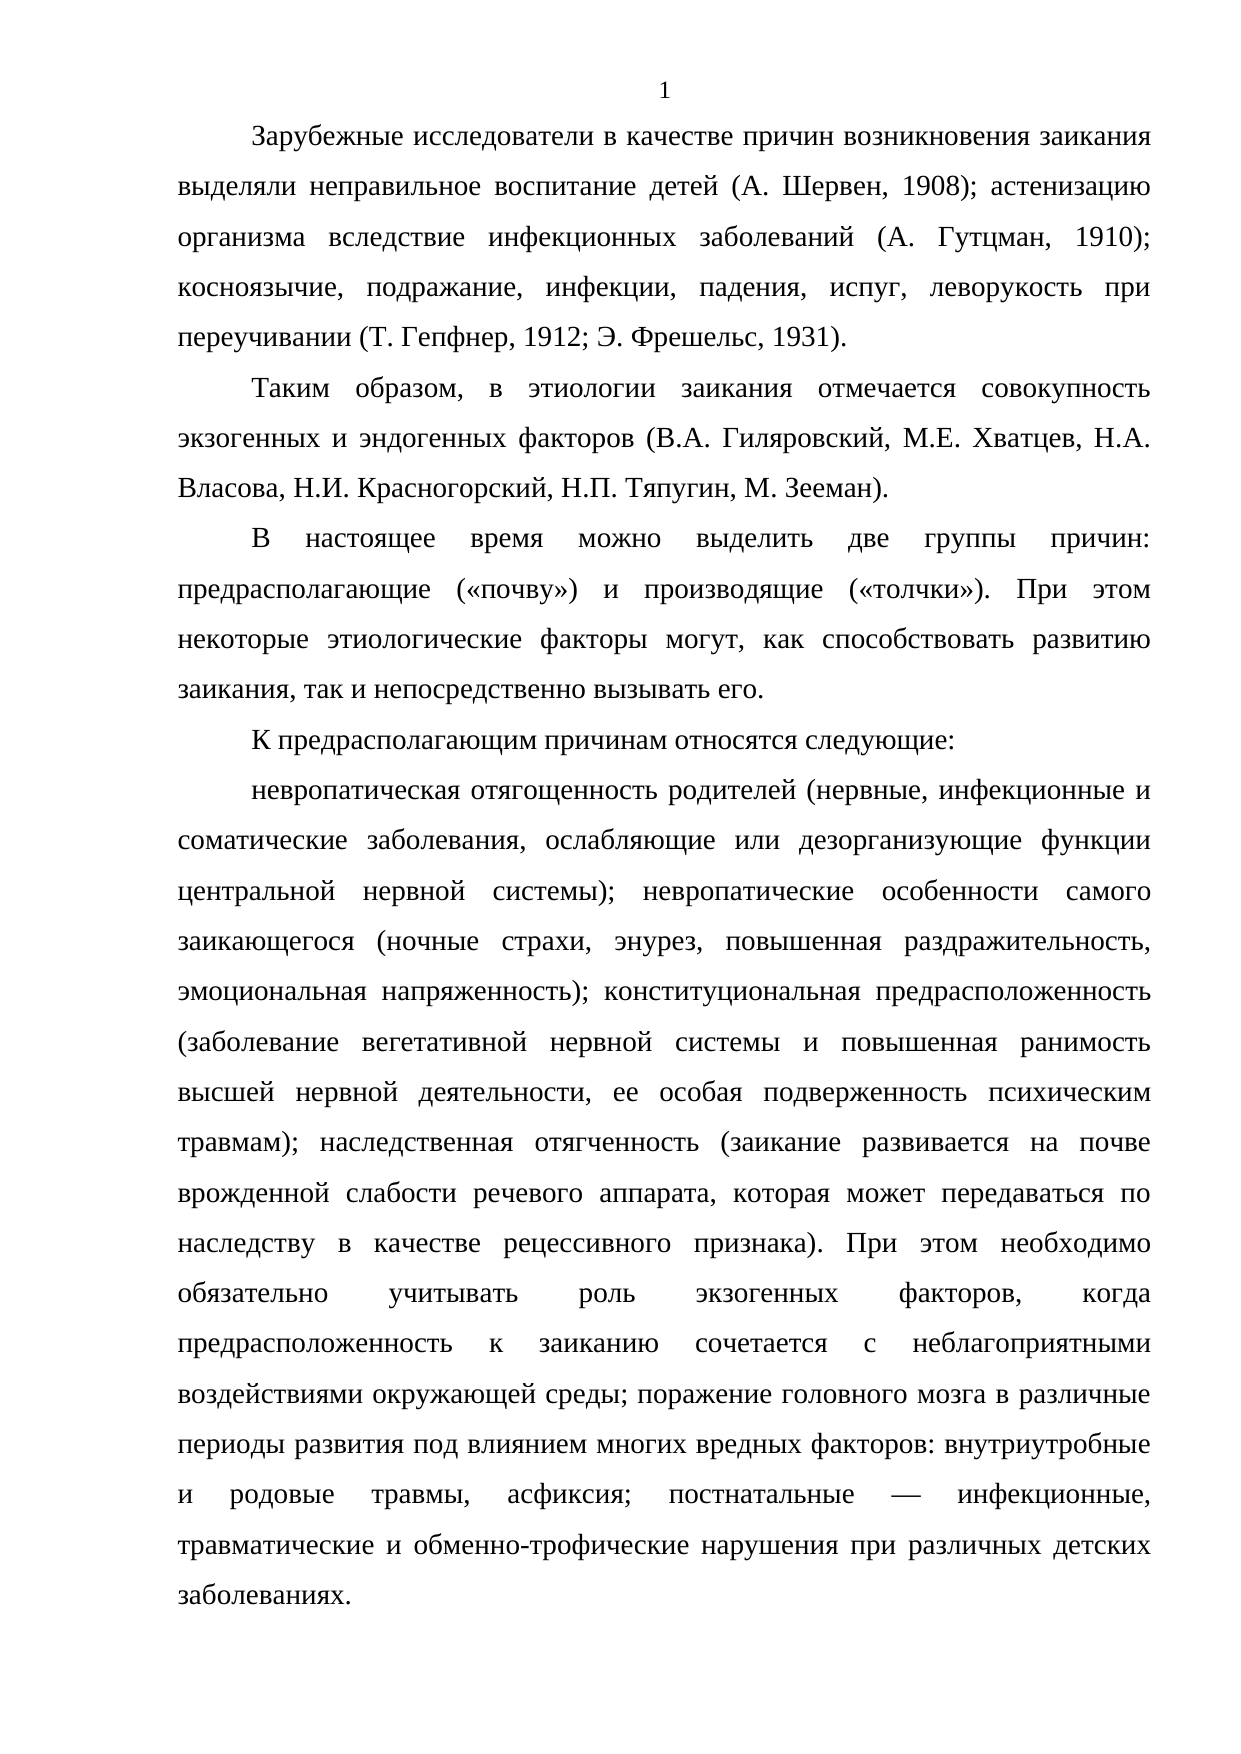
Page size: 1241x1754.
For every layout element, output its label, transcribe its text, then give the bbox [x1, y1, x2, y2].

text Зарубежные исследователи в качестве причин возникновения заикания выделяли неправильное воспитание детей (А. Шервен, 1908); астенизацию организма вследствие инфекционных заболеваний (А. Гутцман, 1910); косноязычие, подражание, инфекции, падения, испуг, леворукость при переучивании (Т. Гепфнер, 1912; Э. Фрешельс, 1931). [177, 118, 1152, 353]
text Таким образом, в этиологии заикания отмечается совокупность экзогенных и эндогенных факторов (В.А. Гиляровский, М.Е. Хватцев, Н.А. Власова, Н.И. Красногорский, Н.П. Тяпугин, М. Зееман). [177, 370, 1152, 504]
text В настоящее время можно выделить две группы причин: предрасполагающие («почву») и производящие («толчки»). При этом некоторые этиологические факторы могут, как способствовать развитию заикания, так и непосредственно вызывать его. [177, 521, 1152, 705]
text невропатическая отягощенность родителей (нервные, инфекционные и соматические заболевания, ослабляющие или дезорганизующие функции центральной нервной системы); невропатические особенности самого заикающегося (ночные страхи, энурез, повышенная раздражительность, эмоциональная напряженность); конституциональная предрасположенность (заболевание вегетативной нервной системы и повышенная ранимость высшей нервной деятельности, ее особая подверженность психическим травмам); наследственная отягченность (заикание развивается на почве врожденной слабости речевого аппарата, которая может передаваться по наследству в качестве рецессивного признака). При этом необходимо обязательно учитывать роль экзогенных факторов, когда предрасположенность к заиканию сочетается с неблагоприятными воздействиями окружающей среды; поражение головного мозга в различные периоды развития под влиянием многих вредных факторов: внутриутробные и родовые травмы, асфиксия; постнатальные — инфекционные, травматические и обменно-трофические нарушения при различных детских заболеваниях. [177, 772, 1152, 1611]
text К предрасполагающим причинам относятся следующие: [177, 722, 1152, 755]
